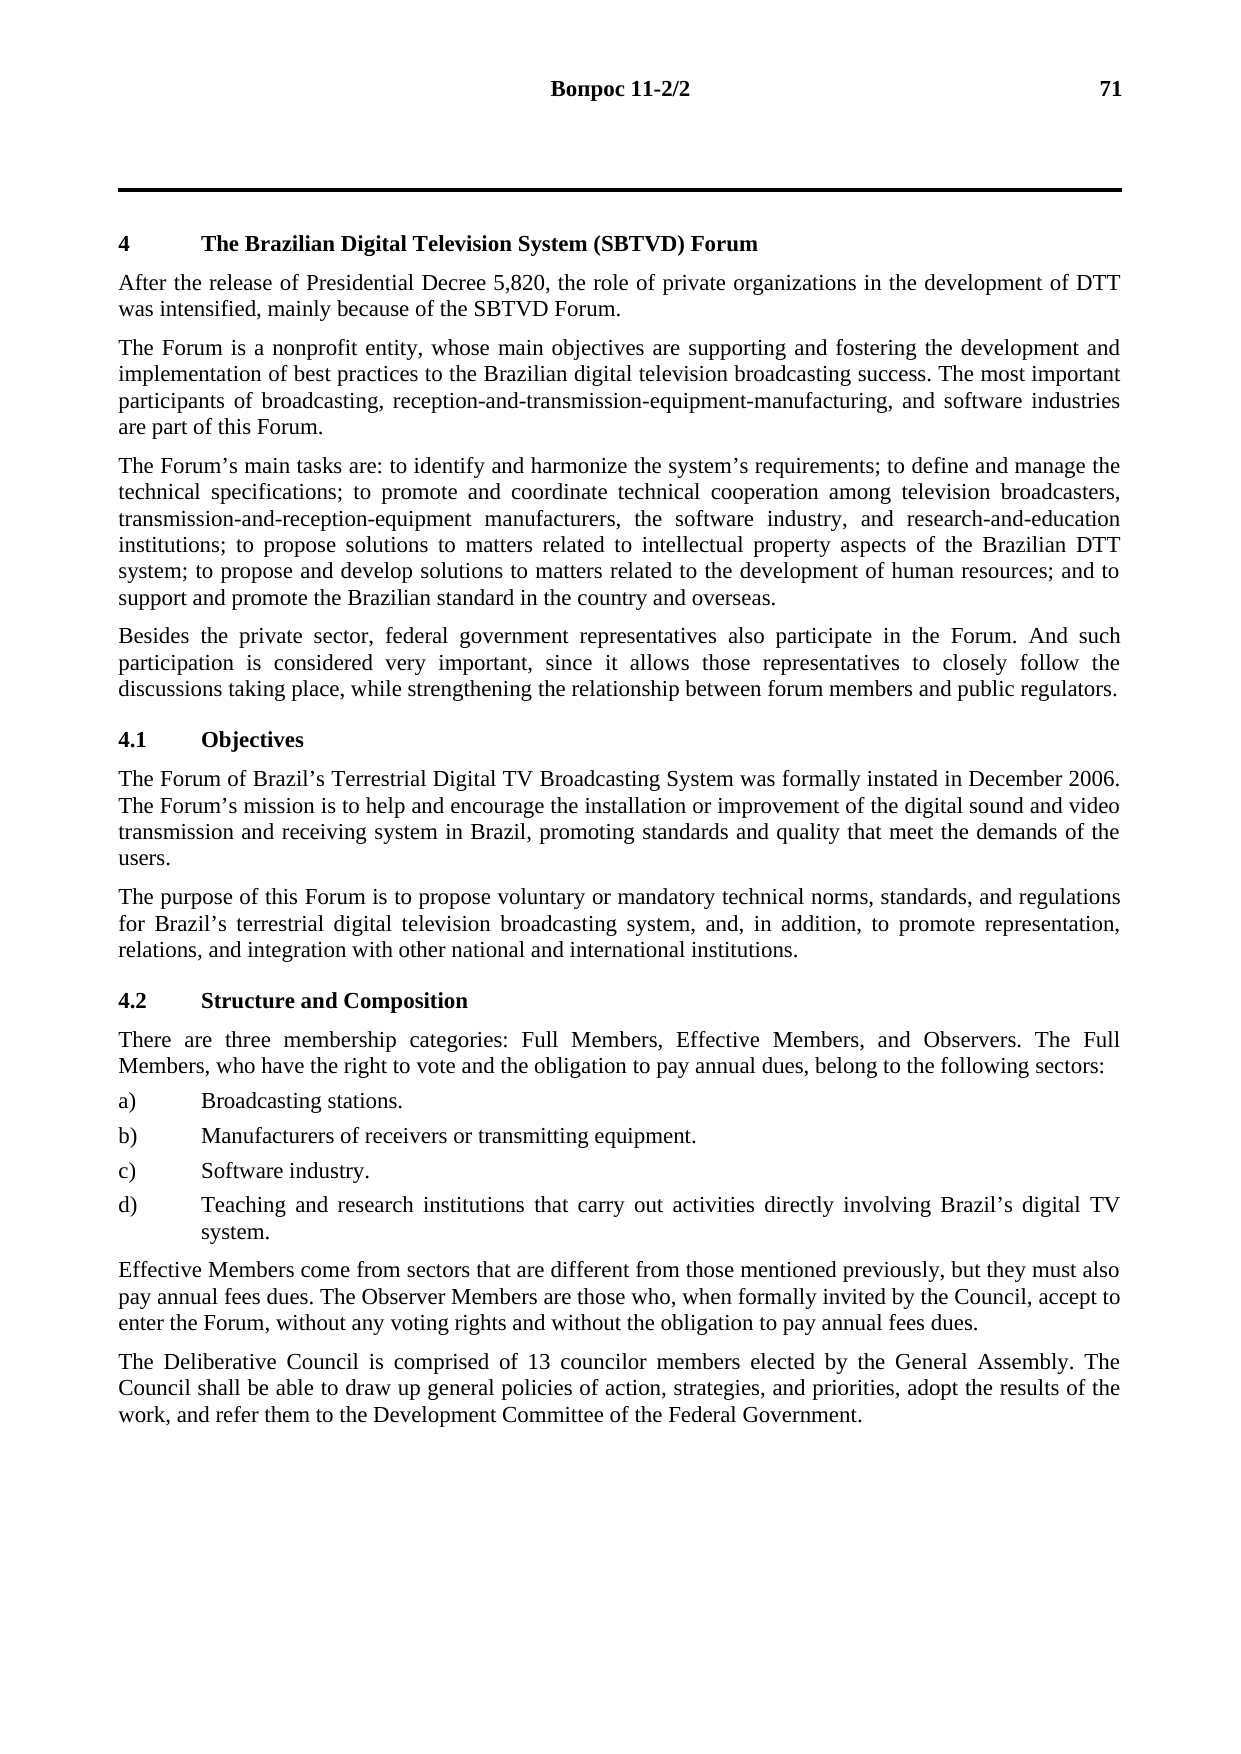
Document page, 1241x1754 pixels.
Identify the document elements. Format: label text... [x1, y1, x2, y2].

text Besides the private sector, federal government representatives also participate in the Forum. And such participation is considered very important, since it allows those representatives to closely follow the discussions taking place, while strengthening the relationship between forum members and public regulators. [118, 622, 1122, 702]
text There are three membership categories: Full Members, Effective Members, and Observers. The Full Members, who have the right to vote and the obligation to pay annual dues, belong to the following sectors: [118, 1026, 1122, 1079]
text c) Software industry. [118, 1157, 1122, 1183]
subtitle 4.1 Objectives [118, 727, 1122, 753]
text The Forum’s main tasks are: to identify and harmonize the system’s requirements; to define and manage the technical specifications; to promote and coordinate technical cooperation among television broadcasters, transmission-and-reception-equipment manufacturers, the software industry, and research-and-education institutions; to propose solutions to matters related to intellectual property aspects of the Brazilian DTT system; to propose and develop solutions to matters related to the development of human resources; and to support and promote the Brazilian standard in the country and overseas. [118, 452, 1122, 610]
text The Deliberative Council is comprised of 13 councilor members elected by the General Assembly. The Council shall be able to draw up general policies of action, strategies, and priorities, adopt the results of the work, and refer them to the Development Committee of the Federal Government. [118, 1348, 1122, 1427]
text a) Broadcasting stations. [118, 1087, 1122, 1114]
text b) Manufacturers of receivers or transmitting equipment. [118, 1122, 1122, 1148]
text After the release of Presidential Decree 5,820, the role of private organizations in the development of DTT was intensified, mainly because of the SBTVD Forum. [118, 269, 1122, 321]
text The purpose of this Forum is to propose voluntary or mandatory technical norms, standards, and regulations for ’s terrestrial digital television broadcasting system, and, in addition, to promote representation, relations, and integration with other national and international institutions. [118, 883, 1122, 962]
text Effective Members come from sectors that are different from those mentioned previously, but they must also pay annual fees dues. The Observer Members are those who, when formally invited by the Council, accept to enter the Forum, without any voting rights and without the obligation to pay annual fees dues. [118, 1257, 1122, 1336]
subtitle 4 The Brazilian Digital Television System (SBTVD) Forum [118, 230, 1122, 256]
text The Forum of Brazil’s Terrestrial Digital TV Broadcasting System was formally instated in December 2006. The Forum’s mission is to help and encourage the installation or improvement of the digital sound and video transmission and receiving system in , promoting standards and quality that meet the demands of the users. [118, 765, 1122, 871]
subtitle 4.2 Structure and Composition [118, 987, 1122, 1014]
text d) Teaching and research institutions that carry out activities directly involving ’s digital TV system. [118, 1191, 1122, 1244]
text The Forum is a nonprofit entity, whose main objectives are supporting and fostering the development and implementation of best practices to the Brazilian digital television broadcasting success. The most important participants of broadcasting, reception-and-transmission-equipment-manufacturing, and software industries are part of this Forum. [118, 334, 1122, 439]
